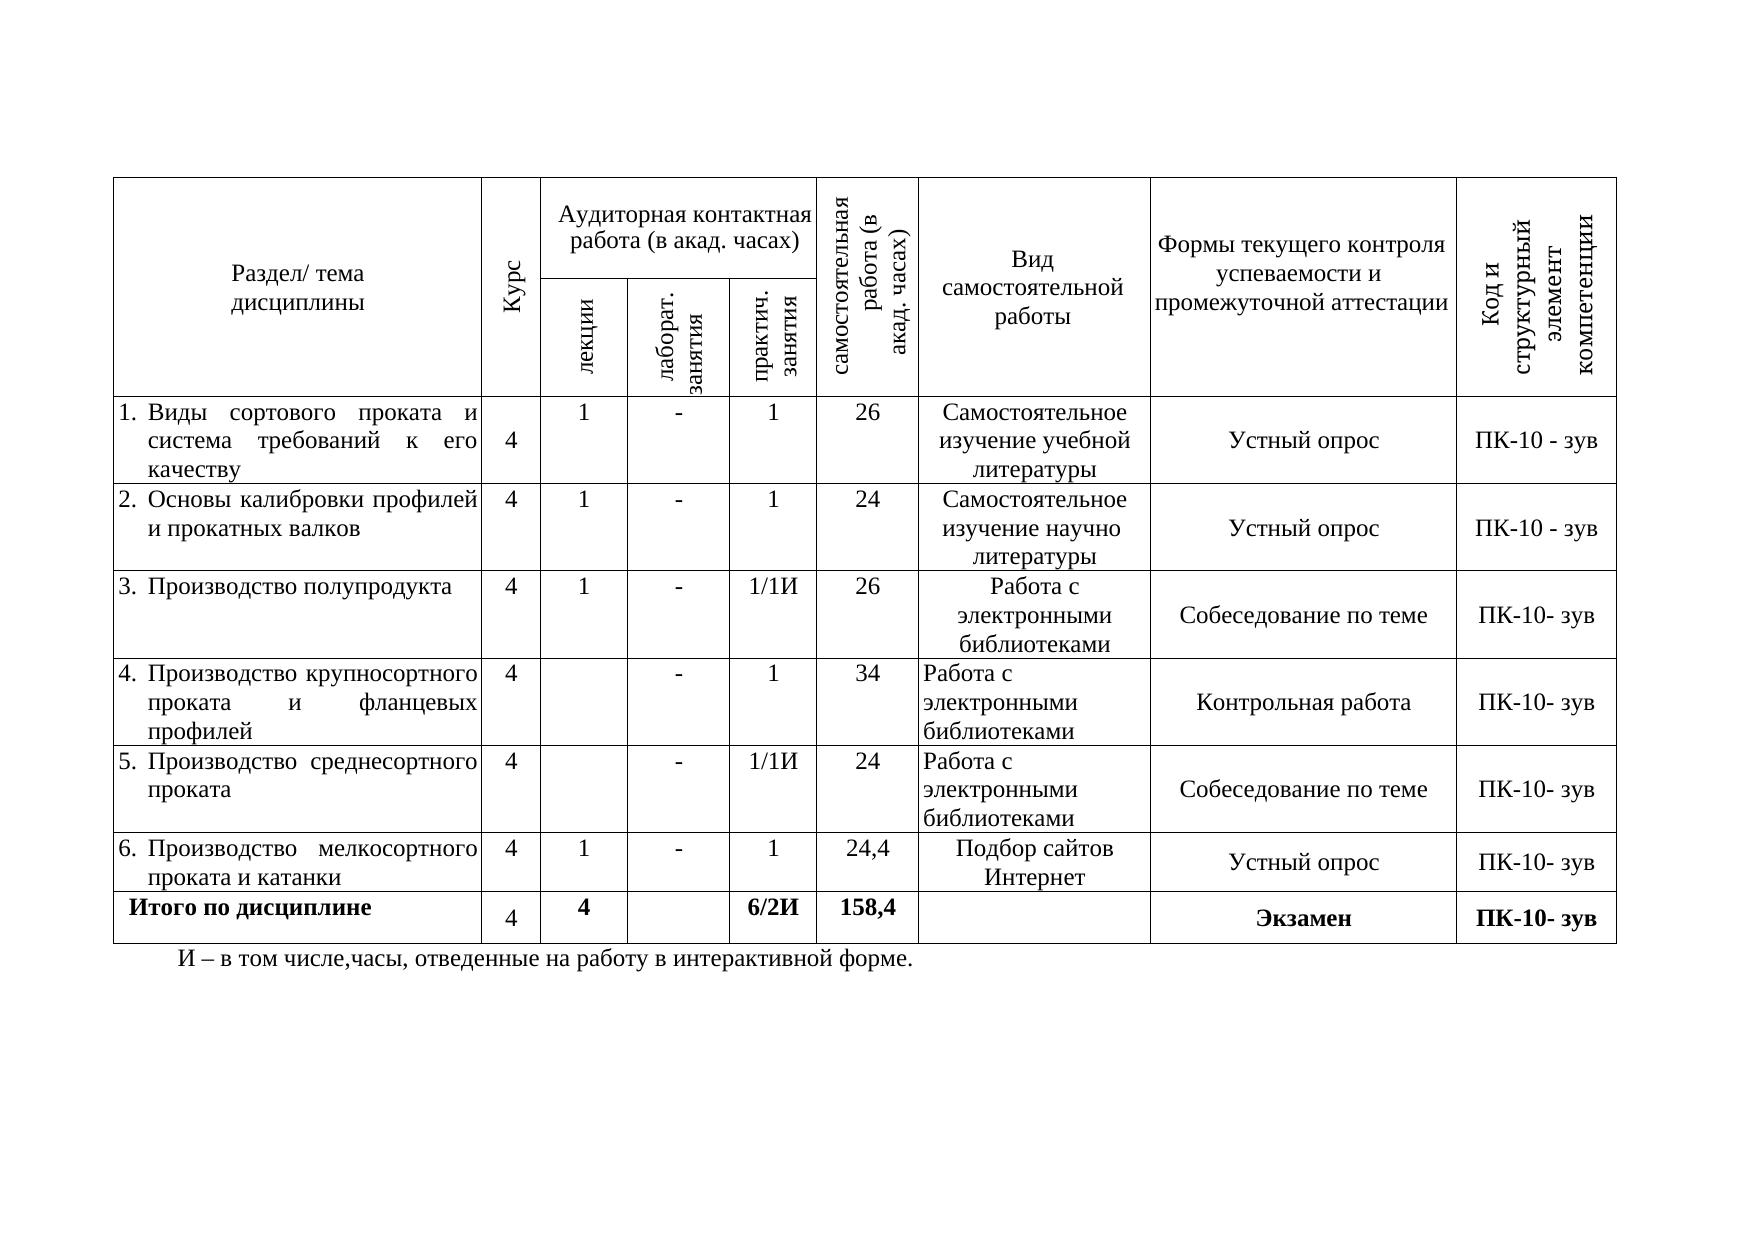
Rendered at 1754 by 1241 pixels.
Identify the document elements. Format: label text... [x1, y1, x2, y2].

table_cell 158,4 [817, 892, 918, 942]
table_cell 1 [541, 397, 627, 483]
table_header Раздел/ тема дисциплины [114, 178, 481, 396]
table_cell 26 [817, 571, 918, 657]
table_cell ПК-10 - зув [1457, 397, 1616, 483]
table_cell 1 [541, 833, 627, 891]
table_header Аудиторная контактная работа (в акад. часах) [541, 178, 816, 277]
table_cell 6/2И [730, 892, 816, 942]
table_header Курс [482, 178, 540, 396]
table_cell ПК-10- зув [1457, 746, 1616, 832]
table_cell [919, 892, 1150, 942]
table_cell 1 [730, 397, 816, 483]
table_cell Устный опрос [1151, 484, 1456, 570]
table_cell ПК-10- зув [1457, 833, 1616, 891]
table_cell 24 [817, 746, 918, 832]
table_cell ПК-10- зув [1457, 571, 1616, 657]
table_cell ПК-10- зув [1457, 892, 1616, 942]
table_cell Самостоятельное изучение учебной литературы [919, 397, 1150, 483]
table_cell ПК-10 - зув [1457, 484, 1616, 570]
table_cell лаборат. занятия [628, 279, 729, 396]
table_cell Итого по дисциплине [114, 892, 481, 942]
table_cell 4 [482, 833, 540, 891]
table_cell практич. занятия [730, 279, 816, 396]
table_cell ПК-10- зув [1457, 659, 1616, 745]
table_cell Виды сортового проката и система требований к его качеству [114, 397, 481, 483]
text И – в том числе,часы, отведенные на работу в интерактивной форме. [118, 943, 1636, 972]
table_cell Самостоятельное изучение научно литературы [919, 484, 1150, 570]
table_header самостоятельная работа (в акад. часах) [817, 178, 918, 396]
table_cell - [628, 833, 729, 891]
table_cell 26 [817, 397, 918, 483]
table_cell Производство среднесортного проката [114, 746, 481, 832]
table_cell Производство полупродукта [114, 571, 481, 657]
table_cell [541, 746, 627, 832]
table_cell Производство крупносортного проката и фланцевых профилей [114, 659, 481, 745]
table_cell 24 [817, 484, 918, 570]
table_cell - [628, 484, 729, 570]
table_cell Собеседование по теме [1151, 746, 1456, 832]
table_cell лекции [541, 279, 627, 396]
table_cell [541, 659, 627, 745]
table_cell Контрольная работа [1151, 659, 1456, 745]
table_cell Работа с электронными библиотеками [919, 659, 1150, 745]
table_cell Устный опрос [1151, 833, 1456, 891]
table_cell 1 [541, 571, 627, 657]
table_cell 24,4 [817, 833, 918, 891]
table_cell - [628, 746, 729, 832]
table_cell Основы калибровки профилей и прокатных валков [114, 484, 481, 570]
table_cell 1 [730, 484, 816, 570]
table_cell [628, 892, 729, 942]
table_cell 4 [482, 659, 540, 745]
table_cell - [628, 571, 729, 657]
table_cell 4 [482, 397, 540, 483]
table_cell - [628, 397, 729, 483]
table_cell Работа с электронными библиотеками [919, 746, 1150, 832]
table_cell - [628, 659, 729, 745]
table_cell 4 [482, 484, 540, 570]
table_cell 4 [482, 746, 540, 832]
table_cell 4 [482, 571, 540, 657]
table_cell 4 [482, 892, 540, 942]
table_cell 1/1И [730, 571, 816, 657]
table_cell 1 [541, 484, 627, 570]
table_cell 34 [817, 659, 918, 745]
table_cell Устный опрос [1151, 397, 1456, 483]
table_cell Подбор сайтов Интернет [919, 833, 1150, 891]
table_cell 1/1И [730, 746, 816, 832]
table_header Код и структурный элемент компетенции [1457, 178, 1616, 396]
table_header Формы текущего контроля успеваемости и промежуточной аттестации [1151, 178, 1456, 396]
table_cell 1 [730, 833, 816, 891]
table_header Вид самостоятельной работы [919, 178, 1150, 396]
table_cell 1 [730, 659, 816, 745]
table_cell Работа с электронными библиотеками [919, 571, 1150, 657]
table_cell 4 [541, 892, 627, 942]
table_cell Экзамен [1151, 892, 1456, 942]
table_cell Собеседование по теме [1151, 571, 1456, 657]
table_cell Производство мелкосортного проката и катанки [114, 833, 481, 891]
